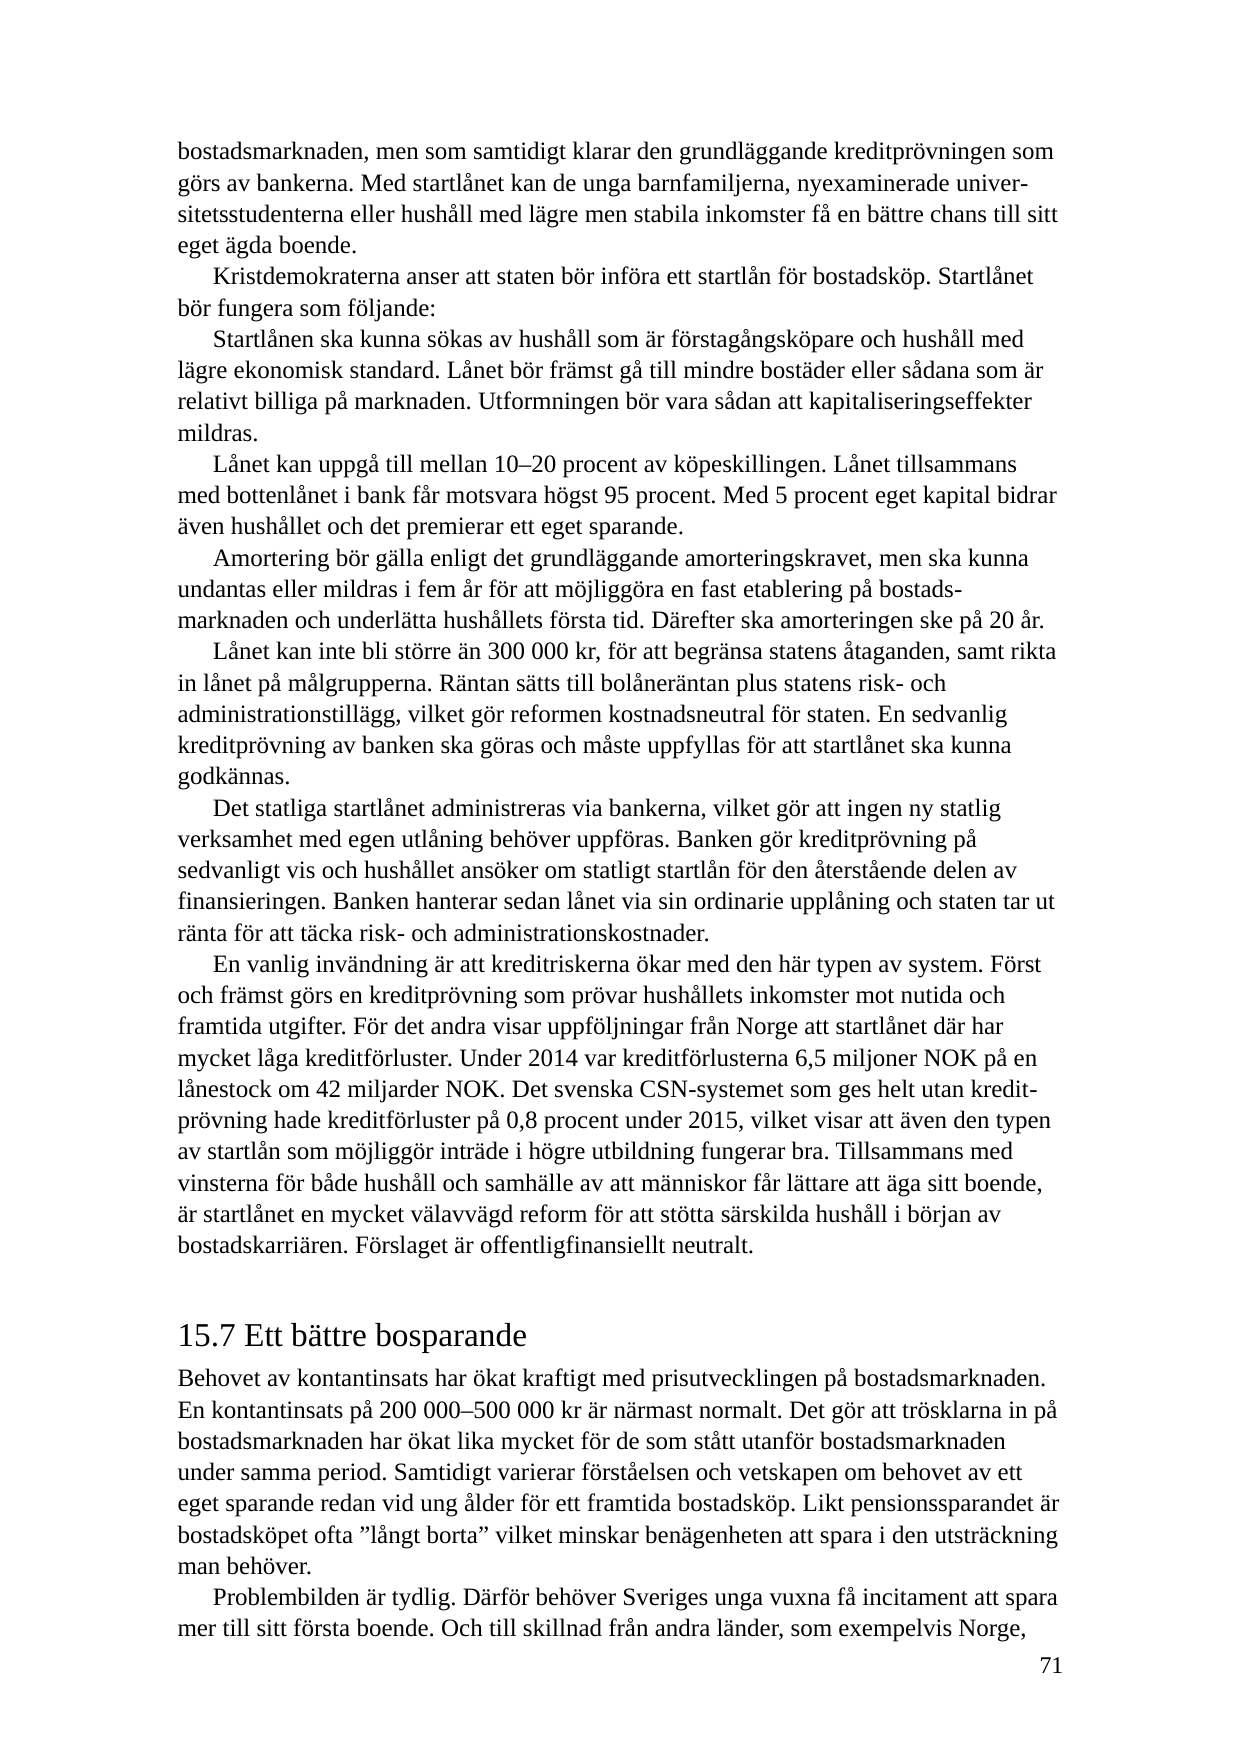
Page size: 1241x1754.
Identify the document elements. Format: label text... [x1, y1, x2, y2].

text Lånet kan inte bli större än 300 000 kr, för att begränsa statens åtaganden, samt rikta in lånet på målgrupperna. Räntan sätts till bolåneräntan plus statens risk- och administrationstillägg, vilket gör reformen kostnadsneutral för staten. En sedvanlig kreditprövning av banken ska göras och måste uppfyllas för att startlånet ska kunna godkännas. [177, 634, 1063, 790]
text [177, 134, 1063, 259]
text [177, 1580, 1063, 1642]
text Startlånen ska kunna sökas av hushåll som är förstagångsköpare och hushåll med lägre ekonomisk standard. Lånet bör främst gå till mindre bostäder eller sådana som är relativt billiga på marknaden. Utformningen bör vara sådan att kapitaliseringseffekter mildras. [177, 321, 1063, 446]
text Det statliga startlånet administreras via bankerna, vilket gör att ingen ny statlig verksamhet med egen utlåning behöver uppföras. Banken gör kreditprövning på sedvanligt vis och hushållet ansöker om statligt startlån för den återstående delen av finansieringen. Banken hanterar sedan lånet via sin ordinarie upplåning och staten tar ut ränta för att täcka risk- och administrationskostnader. [177, 790, 1063, 946]
text Amortering bör gälla enligt det grundläggande amorteringskravet, men ska kunna undantas eller mildras i fem år för att möjliggöra en fast etablering på bostadsmarknaden och underlätta hushållets första tid. Därefter ska amorteringen ske på 20 år. [177, 540, 1063, 634]
text Behovet av kontantinsats har ökat kraftigt med prisutvecklingen på bostadsmarknaden. En kontantinsats på 200 000–500 000 kr är närmast normalt. Det gör att trösklarna in på bostadsmarknaden har ökat lika mycket för de som stått utanför bostadsmarknaden under samma period. Samtidigt varierar förståelsen och vetskapen om behovet av ett eget sparande redan vid ung ålder för ett framtida bostadsköp. Likt pensionssparandet är bostadsköpet ofta ”långt borta” vilket minskar benägenheten att spara i den utsträckning man behöver. [177, 1361, 1063, 1580]
text En vanlig invändning är att kreditriskerna ökar med den här typen av system. Först och främst görs en kreditprövning som prövar hushållets inkomster mot nutida och framtida utgifter. För det andra visar uppföljningar från Norge att startlånet där har mycket låga kreditförluster. Under 2014 var kreditförlusterna 6,5 miljoner NOK på en lånestock om 42 miljarder NOK. Det svenska CSN-systemet som ges helt utan kreditprövning hade kreditförluster på 0,8 procent under 2015, vilket visar att även den typen av startlån som möjliggör inträde i högre utbildning fungerar bra. Tillsammans med vinsterna för både hushåll och samhälle av att människor får lättare att äga sitt boende, är startlånet en mycket välavvägd reform för att stötta särskilda hushåll i början av bostadskarriären. Förslaget är offentligfinansiellt neutralt. [177, 946, 1063, 1259]
text Lånet kan uppgå till mellan 10–20 procent av köpeskillingen. Lånet tillsammans med bottenlånet i bank får motsvara högst 95 procent. Med 5 procent eget kapital bidrar även hushållet och det premierar ett eget sparande. [177, 446, 1063, 540]
text Ett bättre bosparande [177, 1321, 1063, 1353]
text Kristdemokraterna anser att staten bör införa ett startlån för bostadsköp. Startlånet bör fungera som följande: [177, 259, 1063, 321]
